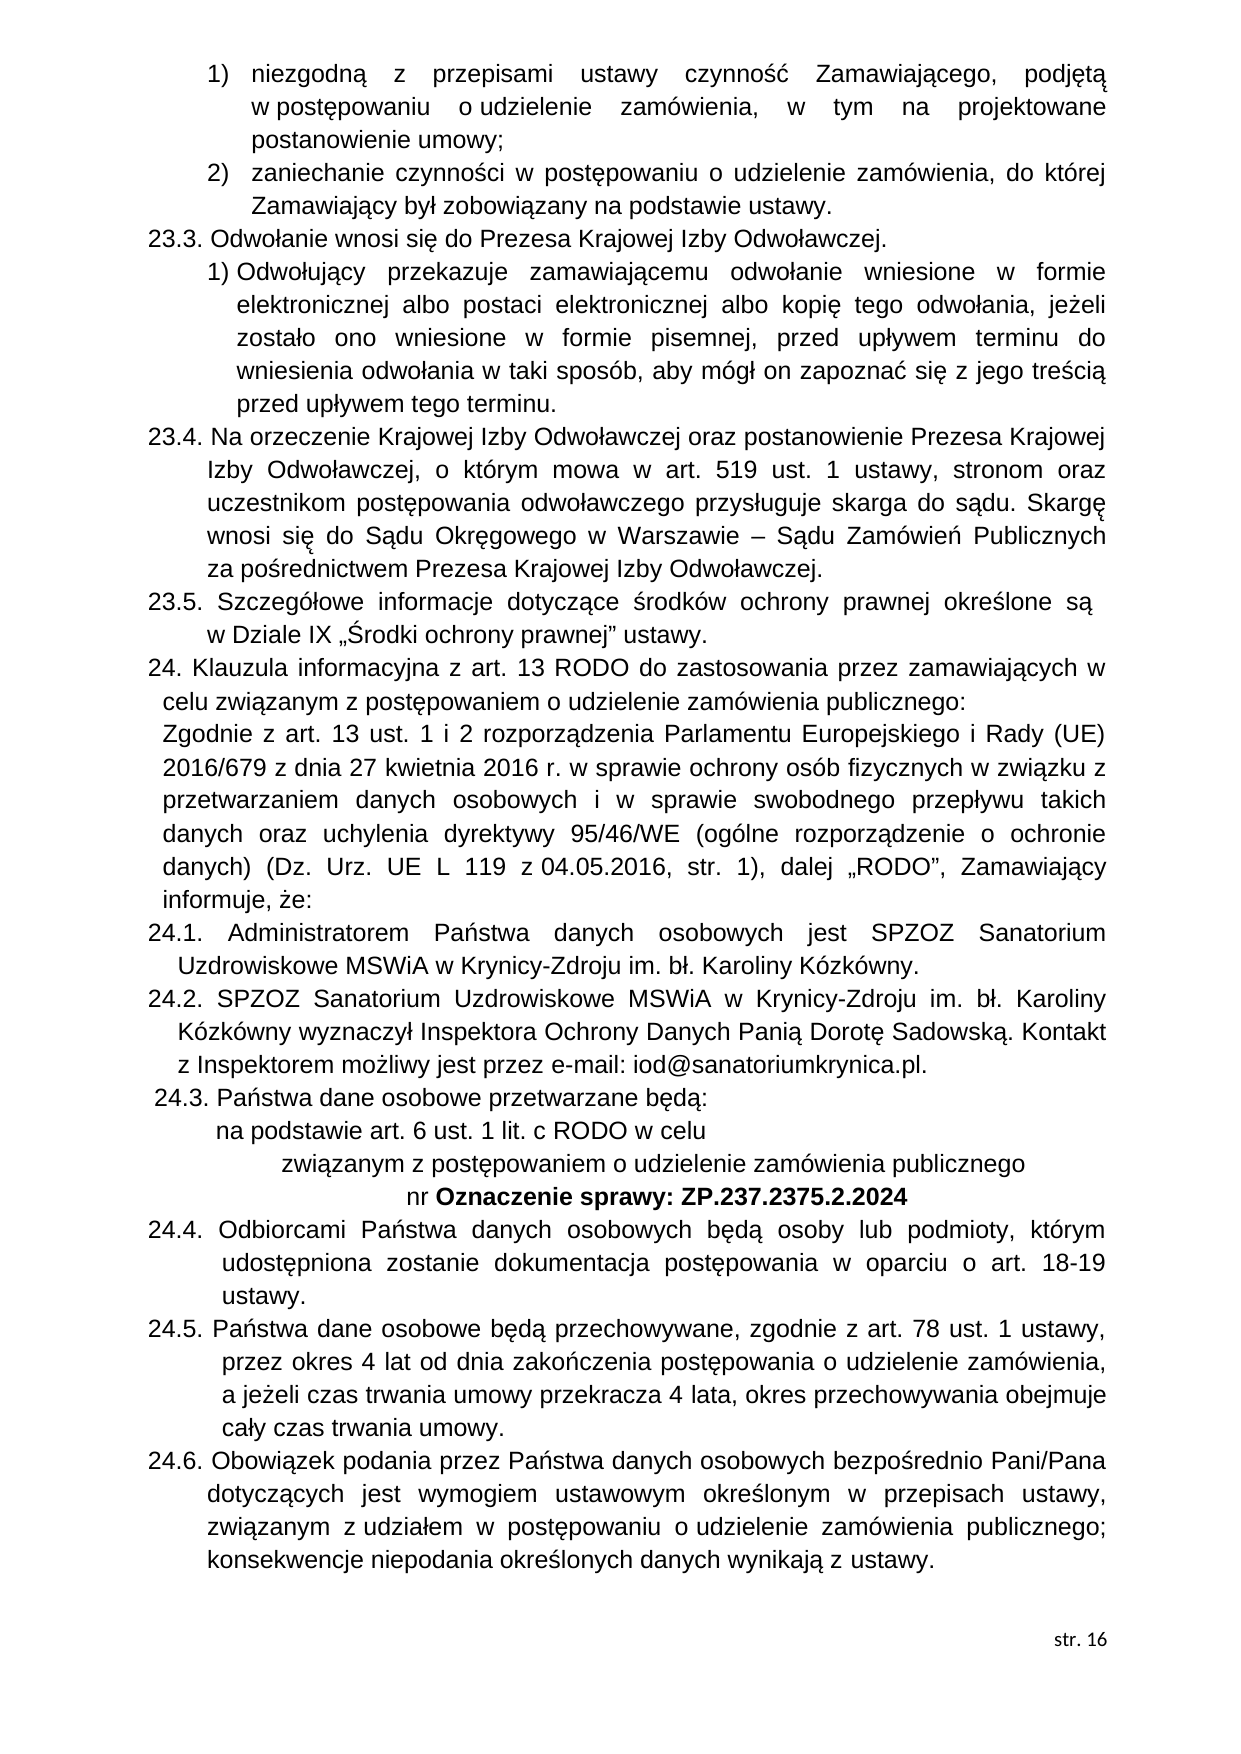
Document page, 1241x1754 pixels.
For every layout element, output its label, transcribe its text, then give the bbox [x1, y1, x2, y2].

text 23.3. Odwołanie wnosi się do Prezesa Krajowej Izby Odwoławczej. [148, 224, 1107, 253]
list zaniechanie czynności w postępowaniu o udzielenie zamówienia, do której Zamawiający był zobowiązany na podstawie ustawy. [207, 158, 1107, 220]
text 24.5. Państwa dane osobowe będą przechowywane, zgodnie z art. 78 ust. 1 ustawy, przez okres 4 lat od dnia zakończenia postępowania o udzielenie zamówienia, a jeżeli czas trwania umowy przekracza 4 lata, okres przechowywania obejmuje cały czas trwania umowy. [148, 1314, 1107, 1442]
text Zgodnie z art. 13 ust. 1 i 2 rozporządzenia Parlamentu Europejskiego i Rady (UE) 2016/679 z dnia 27 kwietnia 2016 r. w sprawie ochrony osób fizycznych w związku z przetwarzaniem danych osobowych i w sprawie swobodnego przepływu takich danych oraz uchylenia dyrektywy 95/46/WE (ogólne rozporządzenie o ochronie danych) (Dz. Urz. UE L 119 z 04.05.2016, str. 1), dalej „RODO”, Zamawiający informuje, że: [162, 719, 1107, 913]
text 24.4. Odbiorcami Państwa danych osobowych będą osoby lub podmioty, którym udostępniona zostanie dokumentacja postępowania w oparciu o art. 18-19 ustawy. [148, 1215, 1107, 1309]
text 24.2. SPZOZ Sanatorium Uzdrowiskowe MSWiA w Krynicy-Zdroju im. bł. Karoliny Kózkówny wyznaczył Inspektora Ochrony Danych Panią Dorotę Sadowską. Kontakt z Inspektorem możliwy jest przez e-mail: iod@sanatoriumkrynica.pl. [148, 984, 1107, 1078]
text 24.3. Państwa dane osobowe przetwarzane będą: na podstawie art. 6 ust. 1 lit. c RODO w celu związanym z postępowaniem o udzielenie zamówienia publicznego nr Oznaczenie sprawy: ZP.237.2375.2.2024 [148, 1083, 1107, 1211]
text 24. Klauzula informacyjna z art. 13 RODO do zastosowania przez zamawiających w celu związanym z postępowaniem o udzielenie zamówienia publicznego: [148, 653, 1107, 715]
text 23.4. Na orzeczenie Krajowej Izby Odwoławczej oraz postanowienie Prezesa Krajowej Izby Odwoławczej, o którym mowa w art. 519 ust. 1 ustawy, stronom oraz uczestnikom postępowania odwoławczego przysługuje skarga do sądu. Skargę̨ wnosi się̨ do Sądu Okręgowego w Warszawie – Sądu Zamówień Publicznych za pośrednictwem Prezesa Krajowej Izby Odwoławczej. [148, 422, 1107, 583]
text 24.6. Obowiązek podania przez Państwa danych osobowych bezpośrednio Pani/Pana dotyczących jest wymogiem ustawowym określonym w przepisach ustawy, związanym z udziałem w postępowaniu o udzielenie zamówienia publicznego; konsekwencje niepodania określonych danych wynikają z ustawy. [148, 1446, 1107, 1574]
text 23.5. Szczegółowe informacje dotyczące środków ochrony prawnej określone są w Dziale IX „Środki ochrony prawnej” ustawy. [148, 587, 1107, 649]
list niezgodną z przepisami ustawy czynność Zamawiającego, podjętą̨ w postępowaniu o udzielenie zamówienia, w tym na projektowane postanowienie umowy; [207, 59, 1107, 154]
text 24.1. Administratorem Państwa danych osobowych jest SPZOZ Sanatorium Uzdrowiskowe MSWiA w Krynicy-Zdroju im. bł. Karoliny Kózkówny. [148, 918, 1107, 979]
list Odwołujący przekazuje zamawiającemu odwołanie wniesione w formie elektronicznej albo postaci elektronicznej albo kopię tego odwołania, jeżeli zostało ono wniesione w formie pisemnej, przed upływem terminu do wniesienia odwołania w taki sposób, aby mógł on zapoznać się z jego treścią przed upływem tego terminu. [207, 257, 1107, 418]
